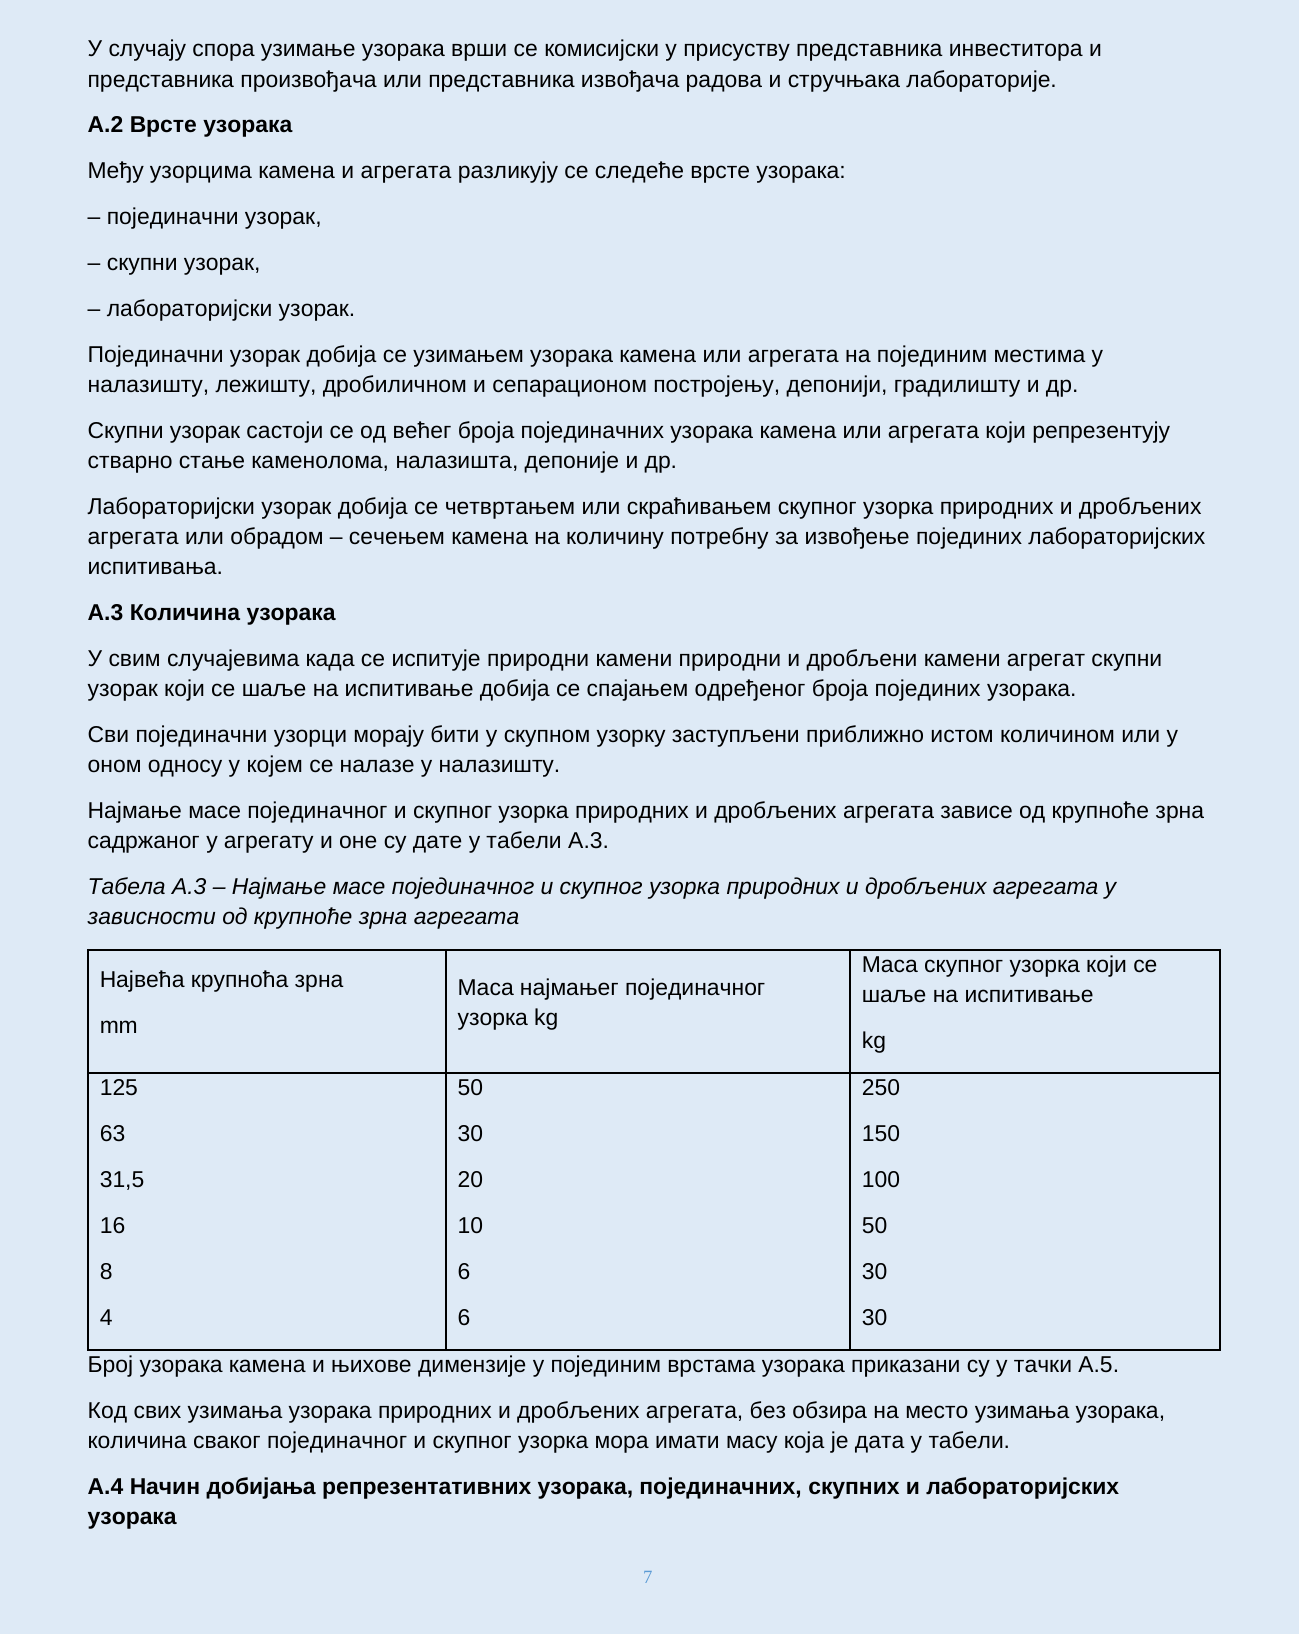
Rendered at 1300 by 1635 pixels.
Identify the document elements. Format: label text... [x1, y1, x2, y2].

text – скупни узорак, [87, 249, 1207, 275]
text Појединачни узорак добија се узимањем узорака камена или агрегата на појединим местима у налазишту, лежишту, дробиличном и сепарационом постројењу, депонији, градилишту и др. [87, 341, 1207, 397]
table_cell 250 150 100 50 30 30 [851, 1074, 1219, 1349]
text Међу узорцима камена и агрегата разликују се следеће врсте узорака: [87, 157, 1207, 184]
table_header Маса скупног узорка који се шаље на испитивање kg [851, 951, 1219, 1072]
table_header Највећа крупноћа зрна mm [89, 951, 445, 1072]
text – лабораторијски узорак. [87, 295, 1207, 321]
text Број узорака камена и њихове димензије у појединим врстама узорака приказани су у тачки А.5. [87, 1351, 1207, 1377]
text А.3 Количина узорака [87, 599, 1207, 625]
text У свим случајевима када се испитује природни камени природни и дробљени камени агрегат скупни узорак који се шаље на испитивање добија се спајањем одређеног броја појединих узорака. [87, 645, 1207, 701]
table_cell 125 63 31,5 16 8 4 [89, 1074, 445, 1349]
text Табела А.3 – Најмање масе појединачног и скупног узорка природних и дробљених агрегата у зависности од крупноће зрна агрегата [87, 873, 1207, 929]
text Код свих узимања узорака природних и дробљених агрегата, без обзира на место узимања узорака, количина сваког појединачног и скупног узорка мора имати масу која је дата у табели. [87, 1397, 1207, 1453]
text У случају спора узимање узорака врши се комисијски у присуству представника инвеститора и представника произвођача или представника извођача радова и стручњака лабораторије. [87, 35, 1207, 92]
text Сви појединачни узорци морају бити у скупном узорку заступљени приближно истом количином или у оном односу у којем се налазе у налазишту. [87, 721, 1207, 777]
text Најмање масе појединачног и скупног узорка природних и дробљених агрегата зависе од крупноће зрна садржаног у агрегату и оне су дате у табели А.3. [87, 797, 1207, 853]
table_cell 50 30 20 10 6 6 [447, 1074, 849, 1349]
text А.4 Начин добијања репрезентативних узорака, појединачних, скупних и лабораторијских узорака [87, 1473, 1207, 1529]
text – појединачни узорак, [87, 203, 1207, 229]
text А.2 Врсте узорака [87, 111, 1207, 138]
text Лабораторијски узорак добија се четвртањем или скраћивањем скупног узорка природних и дробљених агрегата или обрадом – сечењем камена на количину потребну за извођење појединих лабораторијских испитивања. [87, 493, 1207, 579]
table_header Маса најмањег појединачног узорка kg [447, 951, 849, 1072]
text Скупни узорак састоји се од већег броја појединачних узорака камена или агрегата који репрезентују стварно стање каменолома, налазишта, депоније и др. [87, 417, 1207, 473]
